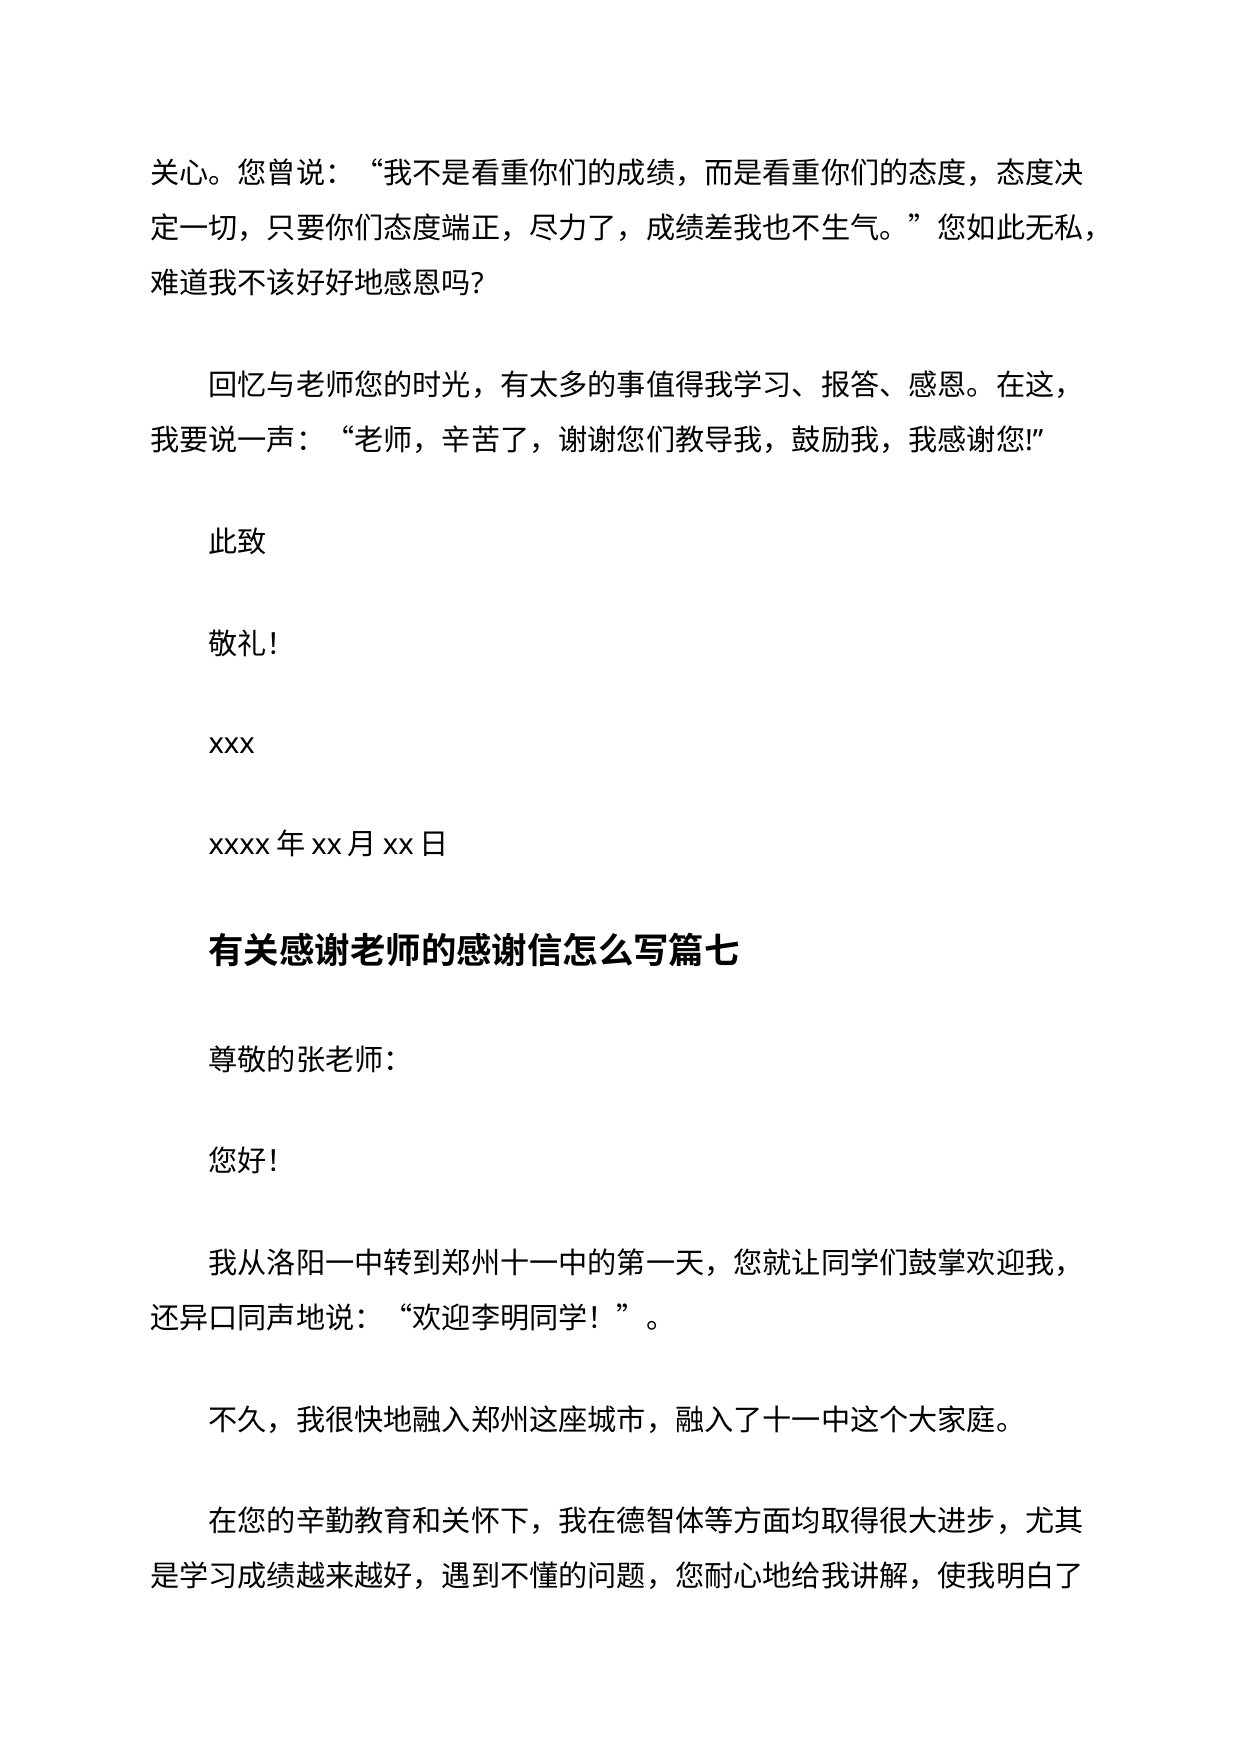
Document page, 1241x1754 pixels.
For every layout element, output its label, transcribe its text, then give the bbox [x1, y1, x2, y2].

text xxx [150, 722, 1090, 762]
text 敬礼！ [150, 620, 1090, 663]
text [150, 150, 1090, 302]
text 回忆与老师您的时光，有太多的事值得我学习、报答、感恩。在这，我要说一声：“老师，辛苦了，谢谢您们教导我，鼓励我，我感谢您!” [150, 362, 1090, 459]
text 您好！ [150, 1138, 1090, 1180]
text xxxx年xx月xx日 [150, 821, 1090, 863]
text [150, 1498, 1090, 1595]
text 我从洛阳一中转到郑州十一中的第一天，您就让同学们鼓掌欢迎我，还异口同声地说：“欢迎李明同学！”。 [150, 1239, 1090, 1337]
text 尊敬的张老师： [150, 1036, 1090, 1078]
text 此致 [150, 519, 1090, 561]
text 有关感谢老师的感谢信怎么写篇七 [150, 923, 1090, 974]
text 不久，我很快地融入郑州这座城市，融入了十一中这个大家庭。 [150, 1396, 1090, 1438]
